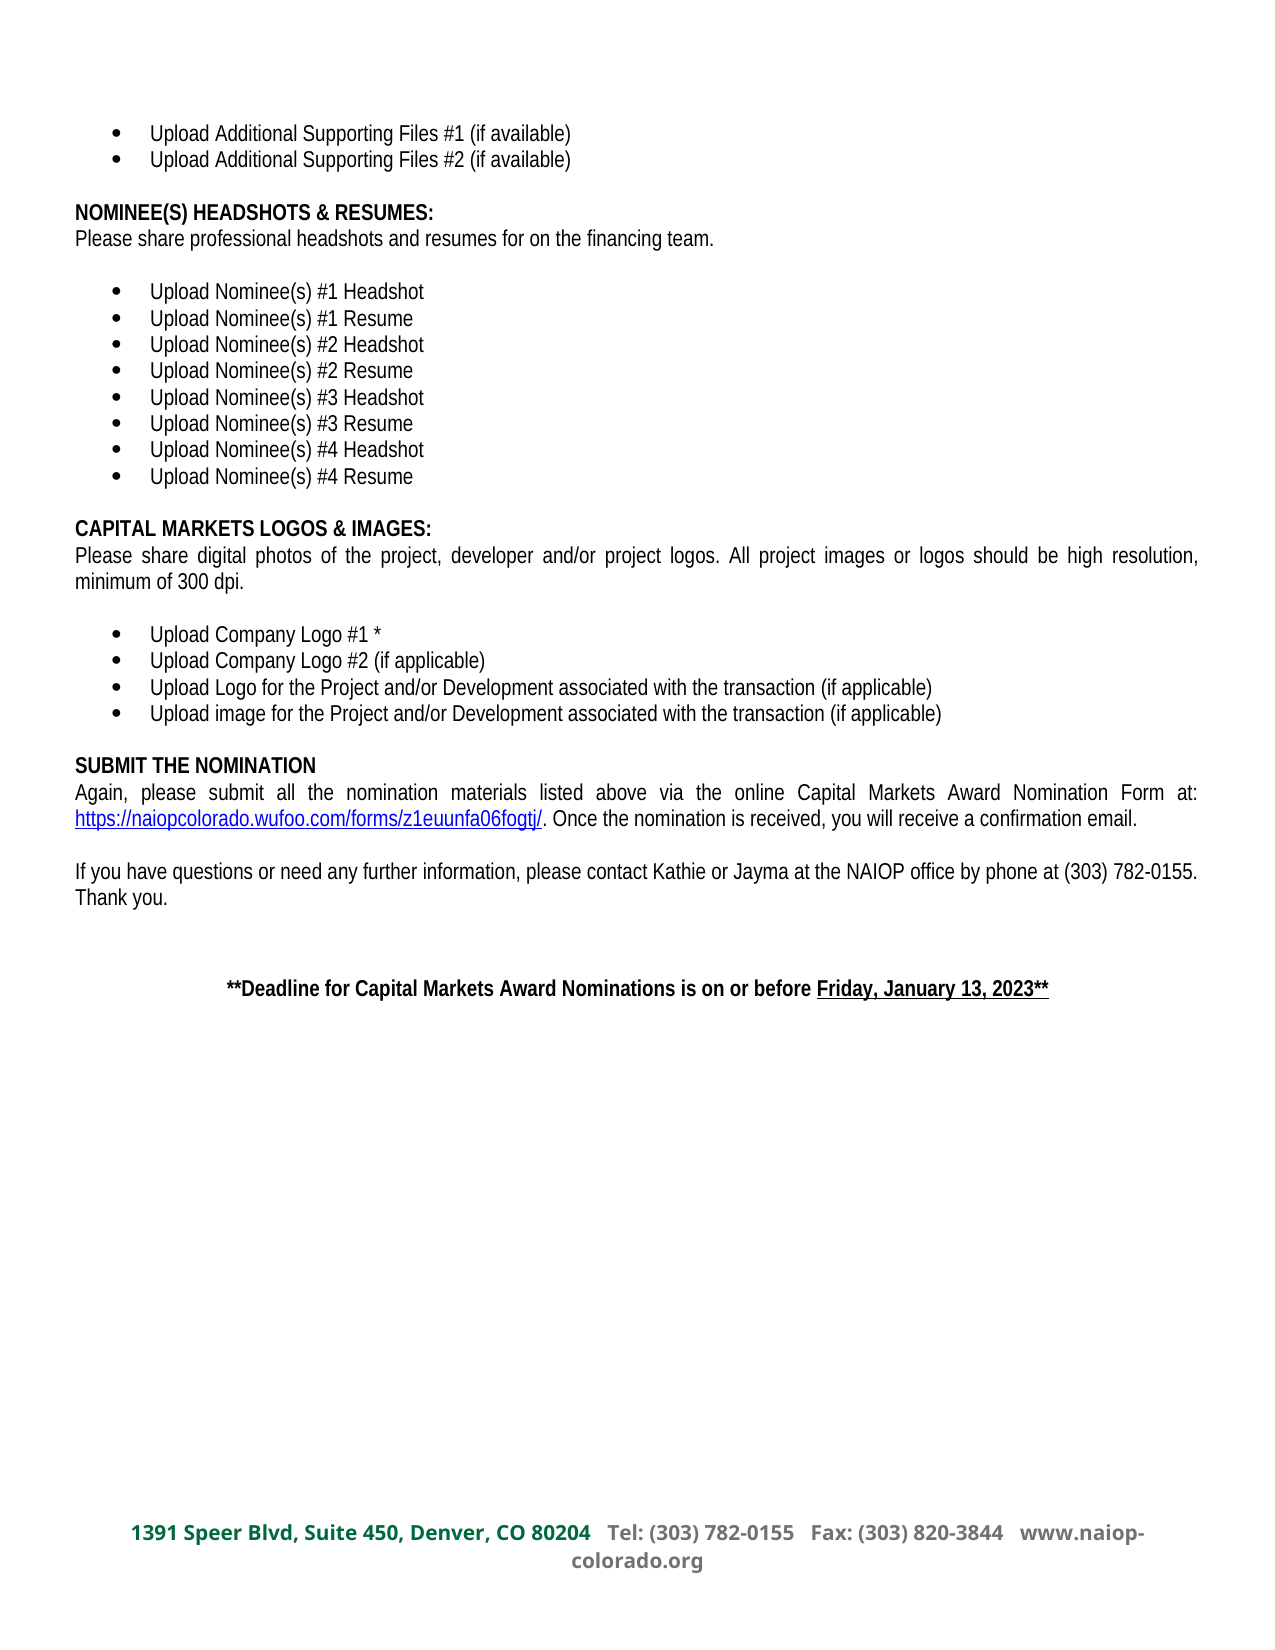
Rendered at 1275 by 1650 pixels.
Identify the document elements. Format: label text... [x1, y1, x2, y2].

list Upload Nominee(s) #2 Headshot [112, 331, 1200, 357]
text SUBMIT THE NOMINATION [75, 752, 1200, 779]
list Upload Logo for the Project and/or Development associated with the transaction (if applicable) [112, 673, 1200, 700]
list Upload Company Logo #1 * [112, 621, 1200, 647]
list Upload Nominee(s) #1 Headshot [112, 278, 1200, 304]
list Upload Nominee(s) #3 Headshot [112, 383, 1200, 410]
text **Deadline for Capital Markets Award Nominations is on or before Friday, January 13, 2023** [75, 975, 1200, 1002]
text Please share digital photos of the project, developer and/or project logos. All project images or logos should be high resolution, minimum of 300 dpi. [75, 542, 1200, 594]
text If you have questions or need any further information, please contact Kathie or Jayma at the NAIOP office by phone at (303) 782-0155. Thank you. [75, 858, 1200, 911]
text Please share professional headshots and resumes for on the financing team. [75, 225, 1200, 252]
text Again, please submit all the nomination materials listed above via the online Capital Markets Award Nomination Form at: https://naiopcolorado.wufoo.com/forms/z1euunfa06fogtj/. Once the nomination is received, you will receive a confirmation email. [75, 779, 1200, 832]
list Upload Additional Supporting Files #1 (if available) [112, 120, 1200, 146]
list Upload Additional Supporting Files #2 (if available) [112, 146, 1200, 173]
text CAPITAL MARKETS LOGOS & IMAGES: [75, 515, 1200, 542]
list Upload image for the Project and/or Development associated with the transaction (if applicable) [112, 700, 1200, 726]
list Upload Nominee(s) #1 Resume [112, 304, 1200, 331]
list Upload Nominee(s) #2 Resume [112, 357, 1200, 383]
list Upload Nominee(s) #4 Resume [112, 463, 1200, 489]
list Upload Nominee(s) #4 Headshot [112, 436, 1200, 463]
list Upload Nominee(s) #3 Resume [112, 410, 1200, 436]
list Upload Company Logo #2 (if applicable) [112, 647, 1200, 673]
text NOMINEE(S) HEADSHOTS & RESUMES: [75, 199, 1200, 225]
